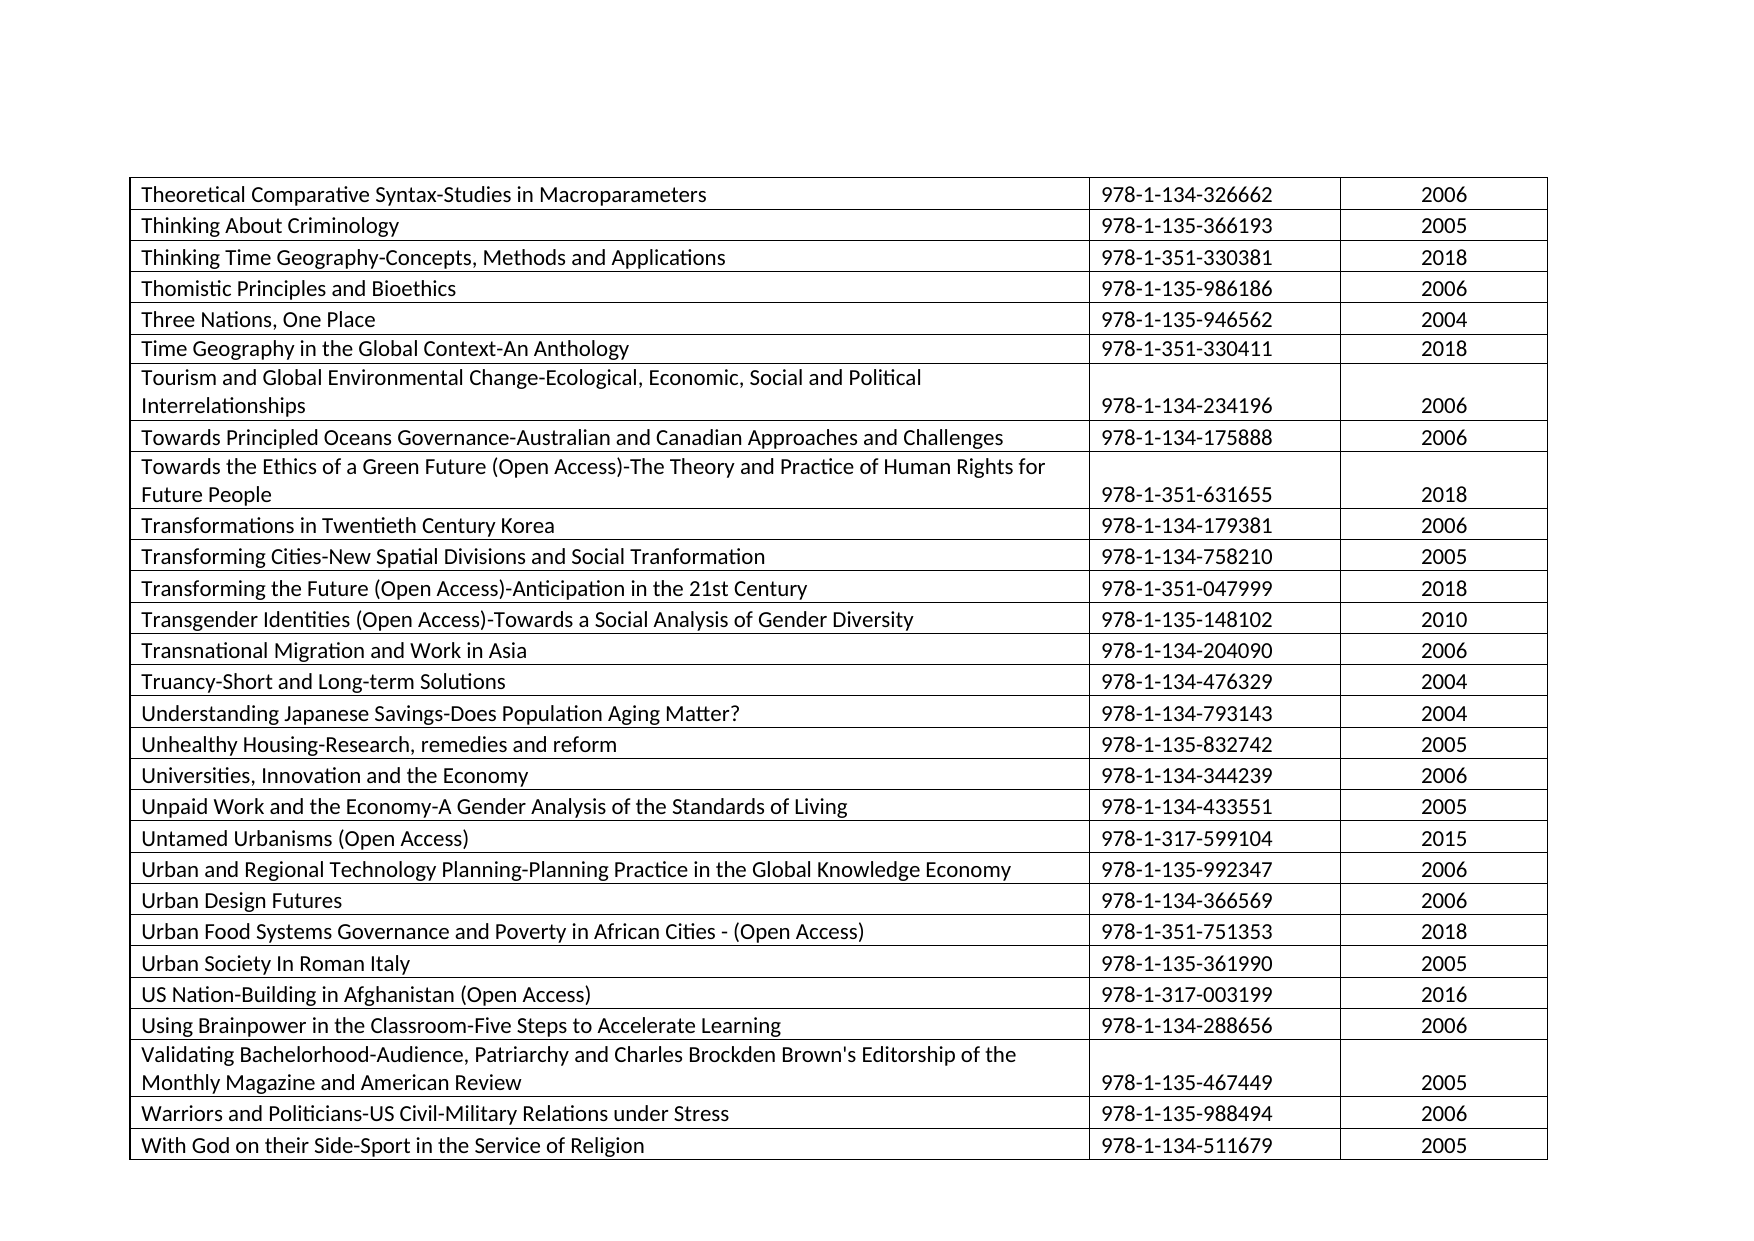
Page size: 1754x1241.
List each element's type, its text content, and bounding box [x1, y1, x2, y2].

table_cell Thomistic Principles and Bioethics [131, 272, 1089, 302]
table_cell 2005 [1341, 210, 1547, 240]
table_cell 978-1-135-946562 [1090, 303, 1340, 333]
table_cell Transformations in Twentieth Century Korea [131, 509, 1089, 539]
table_cell Validating Bachelorhood-Audience, Patriarchy and Charles Brockden Brown's Editorship of the Monthly Magazine and American Review [131, 1040, 1089, 1096]
table_cell Unhealthy Housing-Research, remedies and reform [131, 728, 1089, 758]
table_cell 2010 [1341, 603, 1547, 633]
table_cell Unpaid Work and the Economy-A Gender Analysis of the Standards of Living [131, 790, 1089, 820]
table_cell Thinking About Criminology [131, 210, 1089, 240]
table_cell 2018 [1341, 241, 1547, 271]
table_cell 978-1-135-986186 [1090, 272, 1340, 302]
table_cell Towards Principled Oceans Governance-Australian and Canadian Approaches and Challenges [131, 421, 1089, 451]
table_cell 978-1-351-631655 [1090, 452, 1340, 508]
table_cell Understanding Japanese Savings-Does Population Aging Matter? [131, 696, 1089, 727]
table_cell Truancy-Short and Long-term Solutions [131, 665, 1089, 695]
table_cell 2004 [1341, 696, 1547, 727]
table_cell 2006 [1341, 272, 1547, 302]
table_cell 978-1-134-179381 [1090, 509, 1340, 539]
table_cell 2004 [1341, 303, 1547, 333]
table_cell 978-1-351-751353 [1090, 915, 1340, 945]
table_cell Urban Design Futures [131, 884, 1089, 914]
table_cell 2006 [1341, 853, 1547, 883]
table_cell 2005 [1341, 728, 1547, 758]
table_cell 2006 [1341, 364, 1547, 419]
table_cell Transforming the Future (Open Access)-Anticipation in the 21st Century [131, 571, 1089, 602]
table_cell 978-1-134-476329 [1090, 665, 1340, 695]
table_cell Untamed Urbanisms (Open Access) [131, 821, 1089, 852]
table_cell 978-1-135-988494 [1090, 1097, 1340, 1127]
table_cell 978-1-317-003199 [1090, 978, 1340, 1008]
table_cell 2018 [1341, 452, 1547, 508]
table_cell 2005 [1341, 540, 1547, 570]
table_cell 978-1-135-361990 [1090, 946, 1340, 977]
table_cell Transnational Migration and Work in Asia [131, 634, 1089, 664]
table_cell 978-1-134-433551 [1090, 790, 1340, 820]
table_cell With God on their Side-Sport in the Service of Religion [131, 1129, 1089, 1159]
table_cell 2018 [1341, 335, 1547, 362]
table_cell 978-1-134-758210 [1090, 540, 1340, 570]
table_cell Thinking Time Geography-Concepts, Methods and Applications [131, 241, 1089, 271]
table_cell 978-1-135-366193 [1090, 210, 1340, 240]
table_cell Tourism and Global Environmental Change-Ecological, Economic, Social and Political Interrelationships [131, 364, 1089, 419]
table_cell 2005 [1341, 1040, 1547, 1096]
table_cell Warriors and Politicians-US Civil-Military Relations under Stress [131, 1097, 1089, 1127]
table_cell 2016 [1341, 978, 1547, 1008]
table_cell 2005 [1341, 790, 1547, 820]
table_cell 978-1-135-467449 [1090, 1040, 1340, 1096]
table_cell 978-1-134-204090 [1090, 634, 1340, 664]
table_cell 2018 [1341, 571, 1547, 602]
table_cell Transgender Identities (Open Access)-Towards a Social Analysis of Gender Diversity [131, 603, 1089, 633]
table_cell 2006 [1341, 1097, 1547, 1127]
table_cell 978-1-351-330411 [1090, 335, 1340, 362]
table_cell 2006 [1341, 634, 1547, 664]
table_cell 2006 [1341, 178, 1547, 208]
table_cell 978-1-317-599104 [1090, 821, 1340, 852]
table_cell US Nation-Building in Afghanistan (Open Access) [131, 978, 1089, 1008]
table_cell 978-1-135-148102 [1090, 603, 1340, 633]
table_cell Towards the Ethics of a Green Future (Open Access)-The Theory and Practice of Human Rights for Future People [131, 452, 1089, 508]
table_cell 978-1-134-511679 [1090, 1129, 1340, 1159]
table_cell 978-1-351-330381 [1090, 241, 1340, 271]
table_cell Urban Food Systems Governance and Poverty in African Cities - (Open Access) [131, 915, 1089, 945]
table_cell Urban Society In Roman Italy [131, 946, 1089, 977]
table_cell Time Geography in the Global Context-An Anthology [131, 335, 1089, 362]
table_cell 978-1-351-047999 [1090, 571, 1340, 602]
table_cell 2006 [1341, 421, 1547, 451]
table_cell 2005 [1341, 1129, 1547, 1159]
table_cell 2018 [1341, 915, 1547, 945]
table_cell 978-1-134-793143 [1090, 696, 1340, 727]
table_cell Urban and Regional Technology Planning-Planning Practice in the Global Knowledge Economy [131, 853, 1089, 883]
table_cell Three Nations, One Place [131, 303, 1089, 333]
table_cell 978-1-134-234196 [1090, 364, 1340, 419]
table_cell 2006 [1341, 884, 1547, 914]
table_cell Theoretical Comparative Syntax-Studies in Macroparameters [131, 178, 1089, 208]
table_cell 978-1-134-175888 [1090, 421, 1340, 451]
table_cell 2015 [1341, 821, 1547, 852]
table_cell 2006 [1341, 759, 1547, 789]
table_cell 978-1-135-992347 [1090, 853, 1340, 883]
table_cell Transforming Cities-New Spatial Divisions and Social Tranformation [131, 540, 1089, 570]
table_cell 978-1-134-366569 [1090, 884, 1340, 914]
table_cell 2005 [1341, 946, 1547, 977]
table_cell Universities, Innovation and the Economy [131, 759, 1089, 789]
table_cell 2004 [1341, 665, 1547, 695]
table_cell 978-1-135-832742 [1090, 728, 1340, 758]
table_cell 978-1-134-326662 [1090, 178, 1340, 208]
table_cell 2006 [1341, 1009, 1547, 1039]
table_cell Using Brainpower in the Classroom-Five Steps to Accelerate Learning [131, 1009, 1089, 1039]
table_cell 978-1-134-344239 [1090, 759, 1340, 789]
table_cell 2006 [1341, 509, 1547, 539]
table_cell 978-1-134-288656 [1090, 1009, 1340, 1039]
